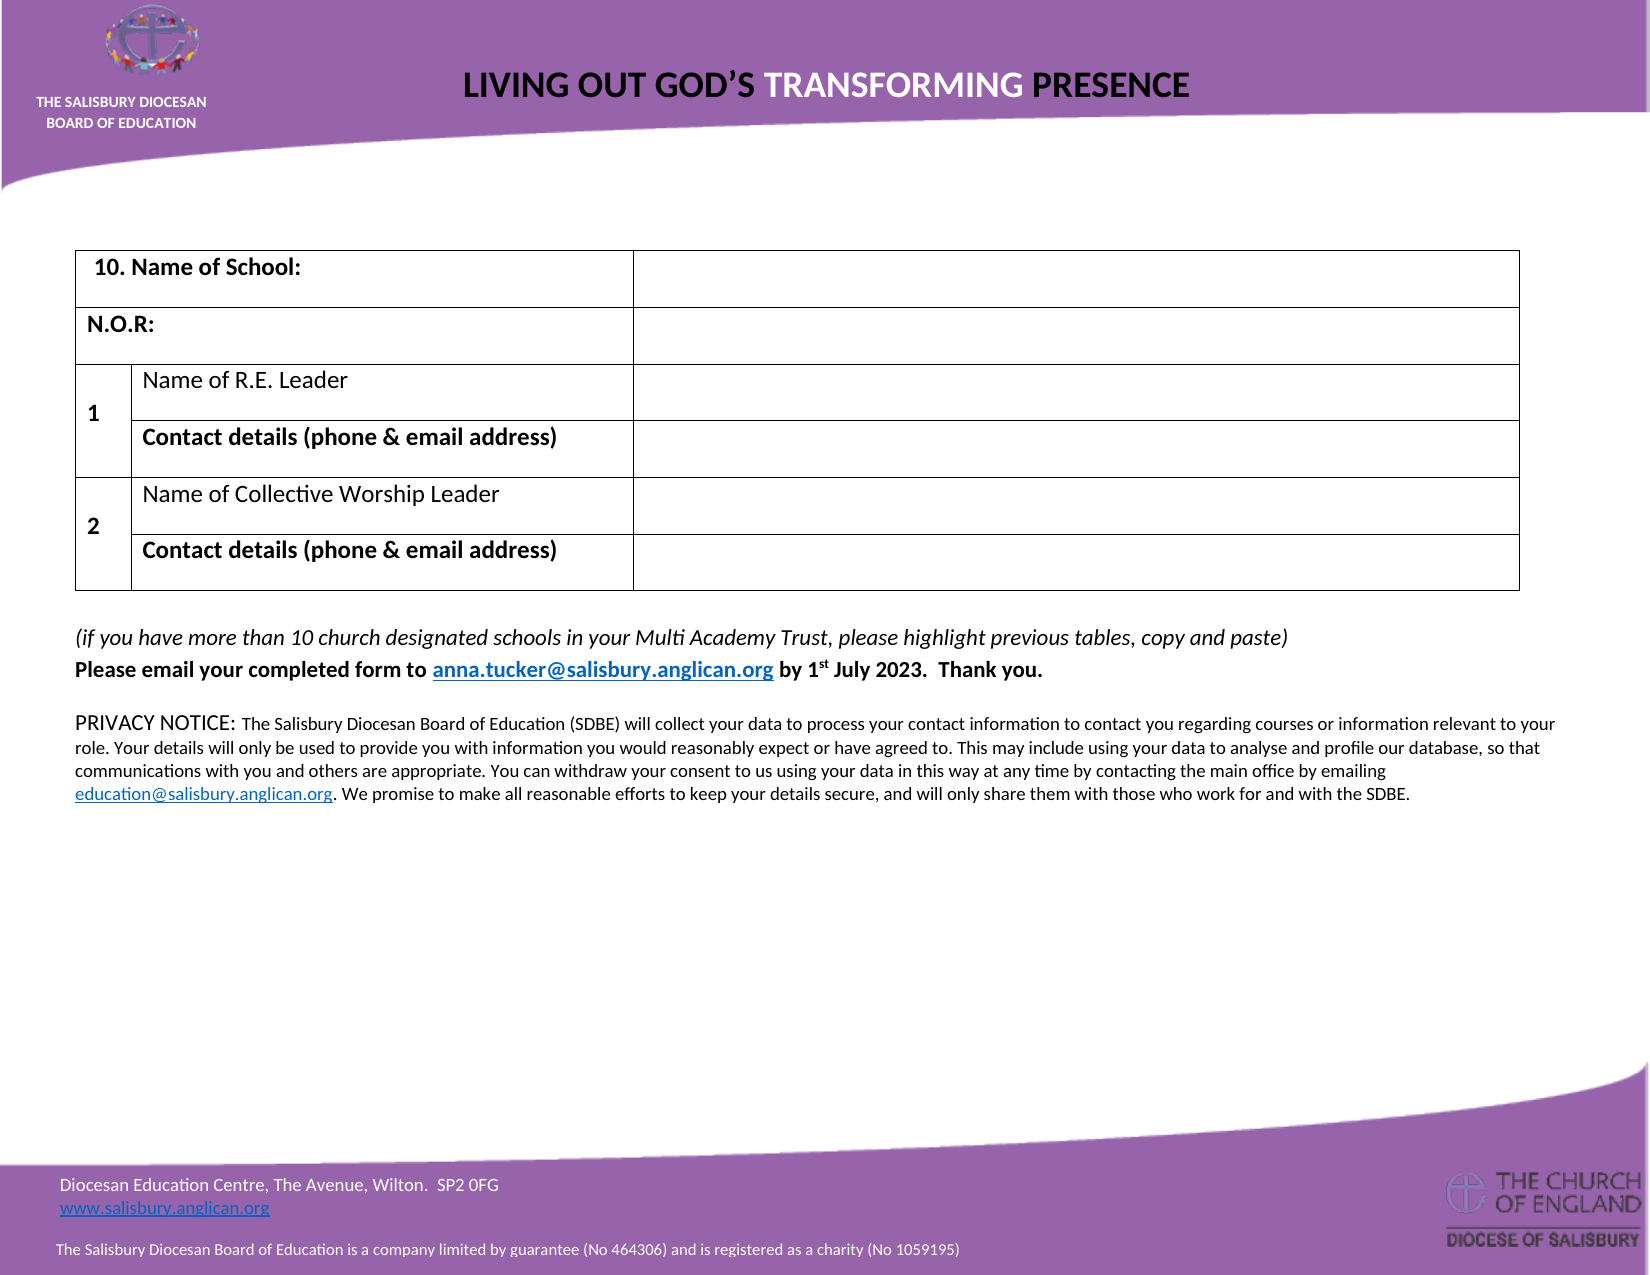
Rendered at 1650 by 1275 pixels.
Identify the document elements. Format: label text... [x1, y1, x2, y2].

text PRIVACY NOTICE: The Salisbury Diocesan Board of Education (SDBE) will collect your data to process your contact information to contact you regarding courses or information relevant to your role. Your details will only be used to provide you with information you would reasonably expect or have agreed to. This may include using your data to analyse and profile our database, so that communications with you and others are appropriate. You can withdraw your consent to us using your data in this way at any time by contacting the main office by emailing education@salisbury.anglican.org. We promise to make all reasonable efforts to keep your details secure, and will only share them with those who work for and with the SDBE. [75, 708, 1575, 805]
table_cell [634, 535, 1519, 590]
table_cell 1 [76, 365, 131, 477]
table_cell Contact details (phone & email address) [132, 421, 633, 477]
table_cell [634, 421, 1519, 477]
picture [1, 0, 1650, 193]
table_cell Contact details (phone & email address) [132, 535, 633, 590]
table_cell Name of R.E. Leader [132, 365, 633, 420]
table_header Name of School: [76, 251, 633, 307]
picture [0, 1061, 1650, 1275]
table_cell Name of Collective Worship Leader [132, 478, 633, 533]
text (if you have more than 10 church designated schools in your Multi Academy Trust, please highlight previous tables, copy and paste) Please email your completed form to anna.tucker@salisbury.anglican.org by 1st July 2023. Thank you. [75, 591, 1575, 683]
table_header [634, 251, 1519, 307]
table_cell N.O.R: [76, 308, 633, 363]
table_cell 2 [76, 478, 131, 590]
table_cell [634, 308, 1519, 363]
table_cell [634, 365, 1519, 420]
table_cell [634, 478, 1519, 533]
